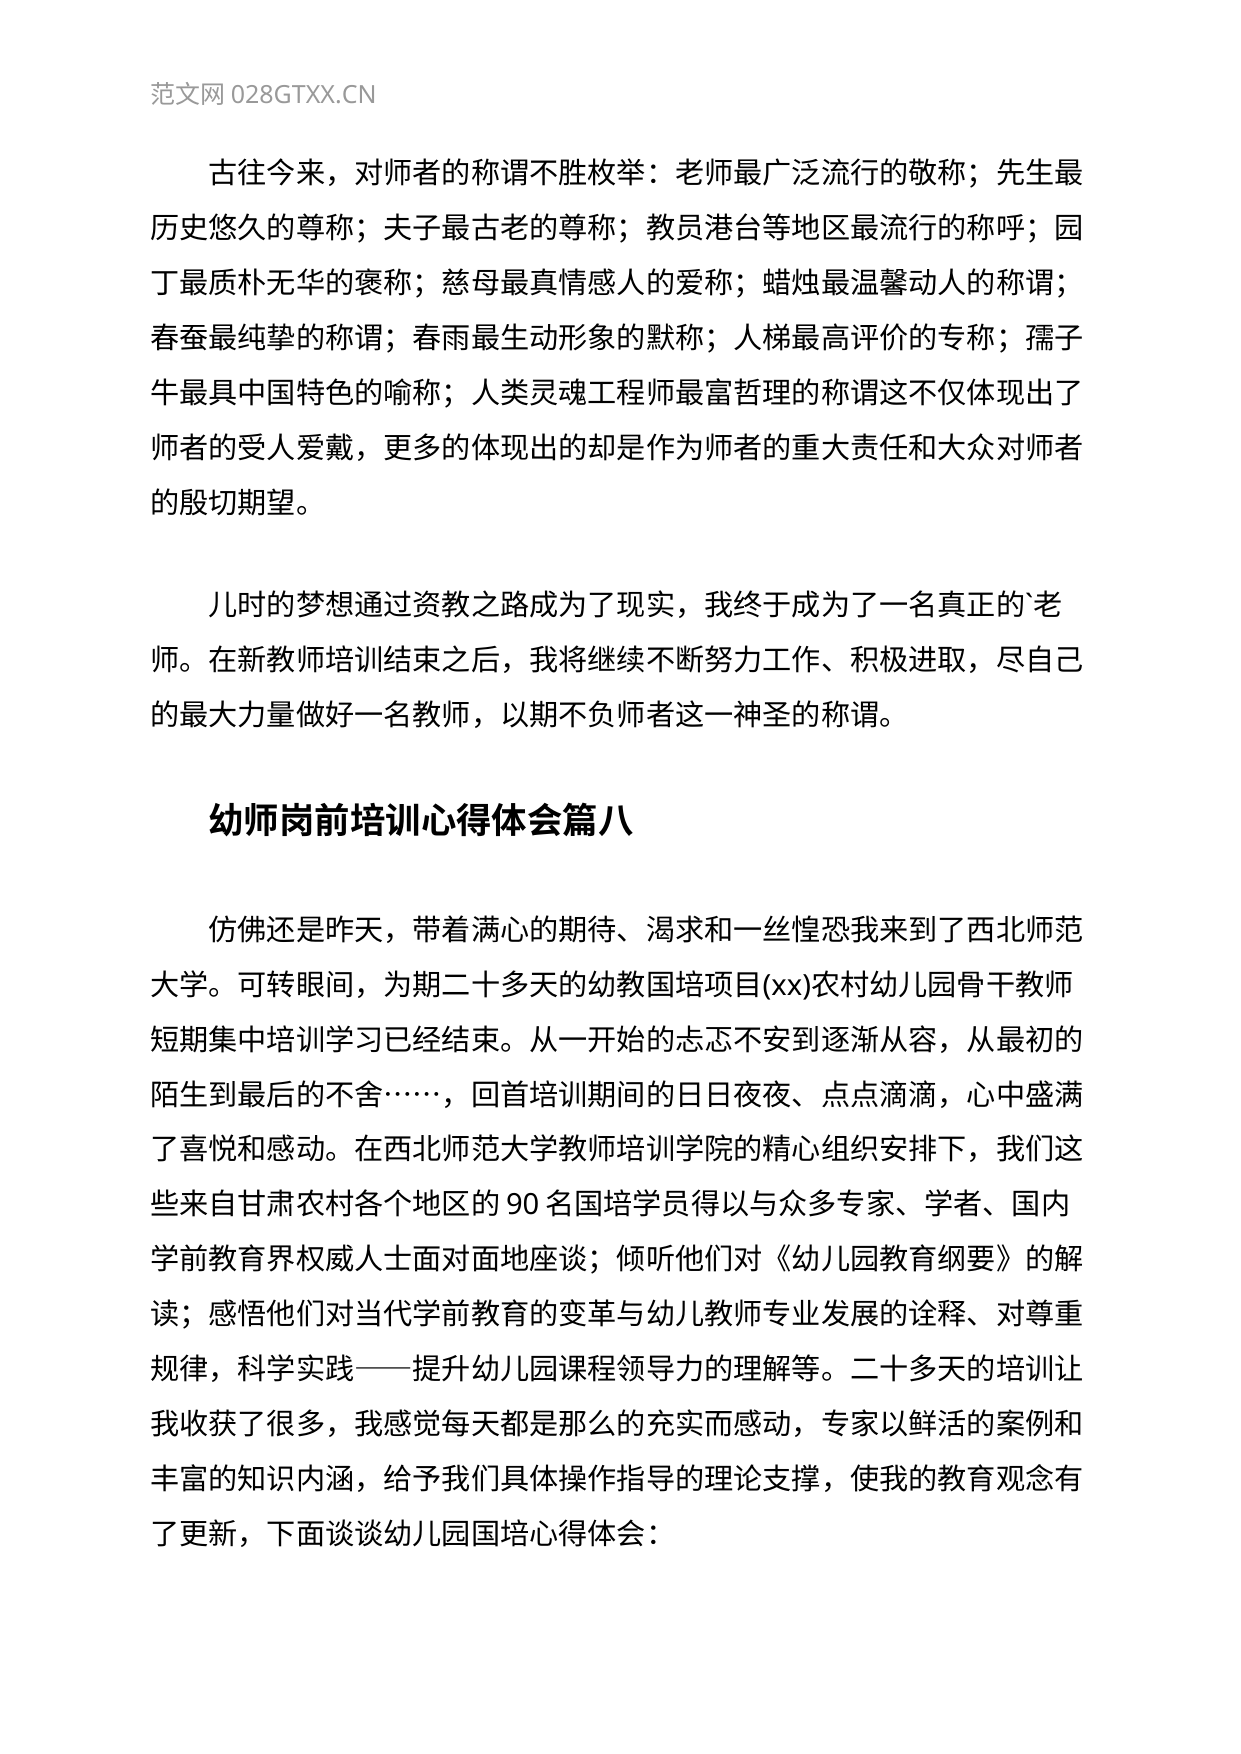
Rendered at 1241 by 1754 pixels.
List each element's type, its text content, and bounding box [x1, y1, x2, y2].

text 仿佛还是昨天，带着满心的期待、渴求和一丝惶恐我来到了西北师范大学。可转眼间，为期二十多天的幼教国培项目(xx)农村幼儿园骨干教师短期集中培训学习已经结束。从一开始的忐忑不安到逐渐从容，从最初的陌生到最后的不舍……，回首培训期间的日日夜夜、点点滴滴，心中盛满了喜悦和感动。在西北师范大学教师培训学院的精心组织安排下，我们这些来自甘肃农村各个地区的90名国培学员得以与众多专家、学者、国内学前教育界权威人士面对面地座谈；倾听他们对《幼儿园教育纲要》的解读；感悟他们对当代学前教育的变革与幼儿教师专业发展的诠释、对尊重规律，科学实践——提升幼儿园课程领导力的理解等。二十多天的培训让我收获了很多，我感觉每天都是那么的充实而感动，专家以鲜活的案例和丰富的知识内涵，给予我们具体操作指导的理论支撑，使我的教育观念有了更新，下面谈谈幼儿园国培心得体会： [150, 906, 1090, 1553]
text 儿时的梦想通过资教之路成为了现实，我终于成为了一名真正的`老师。在新教师培训结束之后，我将继续不断努力工作、积极进取，尽自己的最大力量做好一名教师，以期不负师者这一神圣的称谓。 [150, 581, 1090, 733]
text 幼师岗前培训心得体会篇八 [150, 793, 1090, 844]
text 古往今来，对师者的称谓不胜枚举：老师最广泛流行的敬称；先生最历史悠久的尊称；夫子最古老的尊称；教员港台等地区最流行的称呼；园丁最质朴无华的褒称；慈母最真情感人的爱称；蜡烛最温馨动人的称谓；春蚕最纯挚的称谓；春雨最生动形象的默称；人梯最高评价的专称；孺子牛最具中国特色的喻称；人类灵魂工程师最富哲理的称谓这不仅体现出了师者的受人爱戴，更多的体现出的却是作为师者的重大责任和大众对师者的殷切期望。 [150, 150, 1090, 522]
